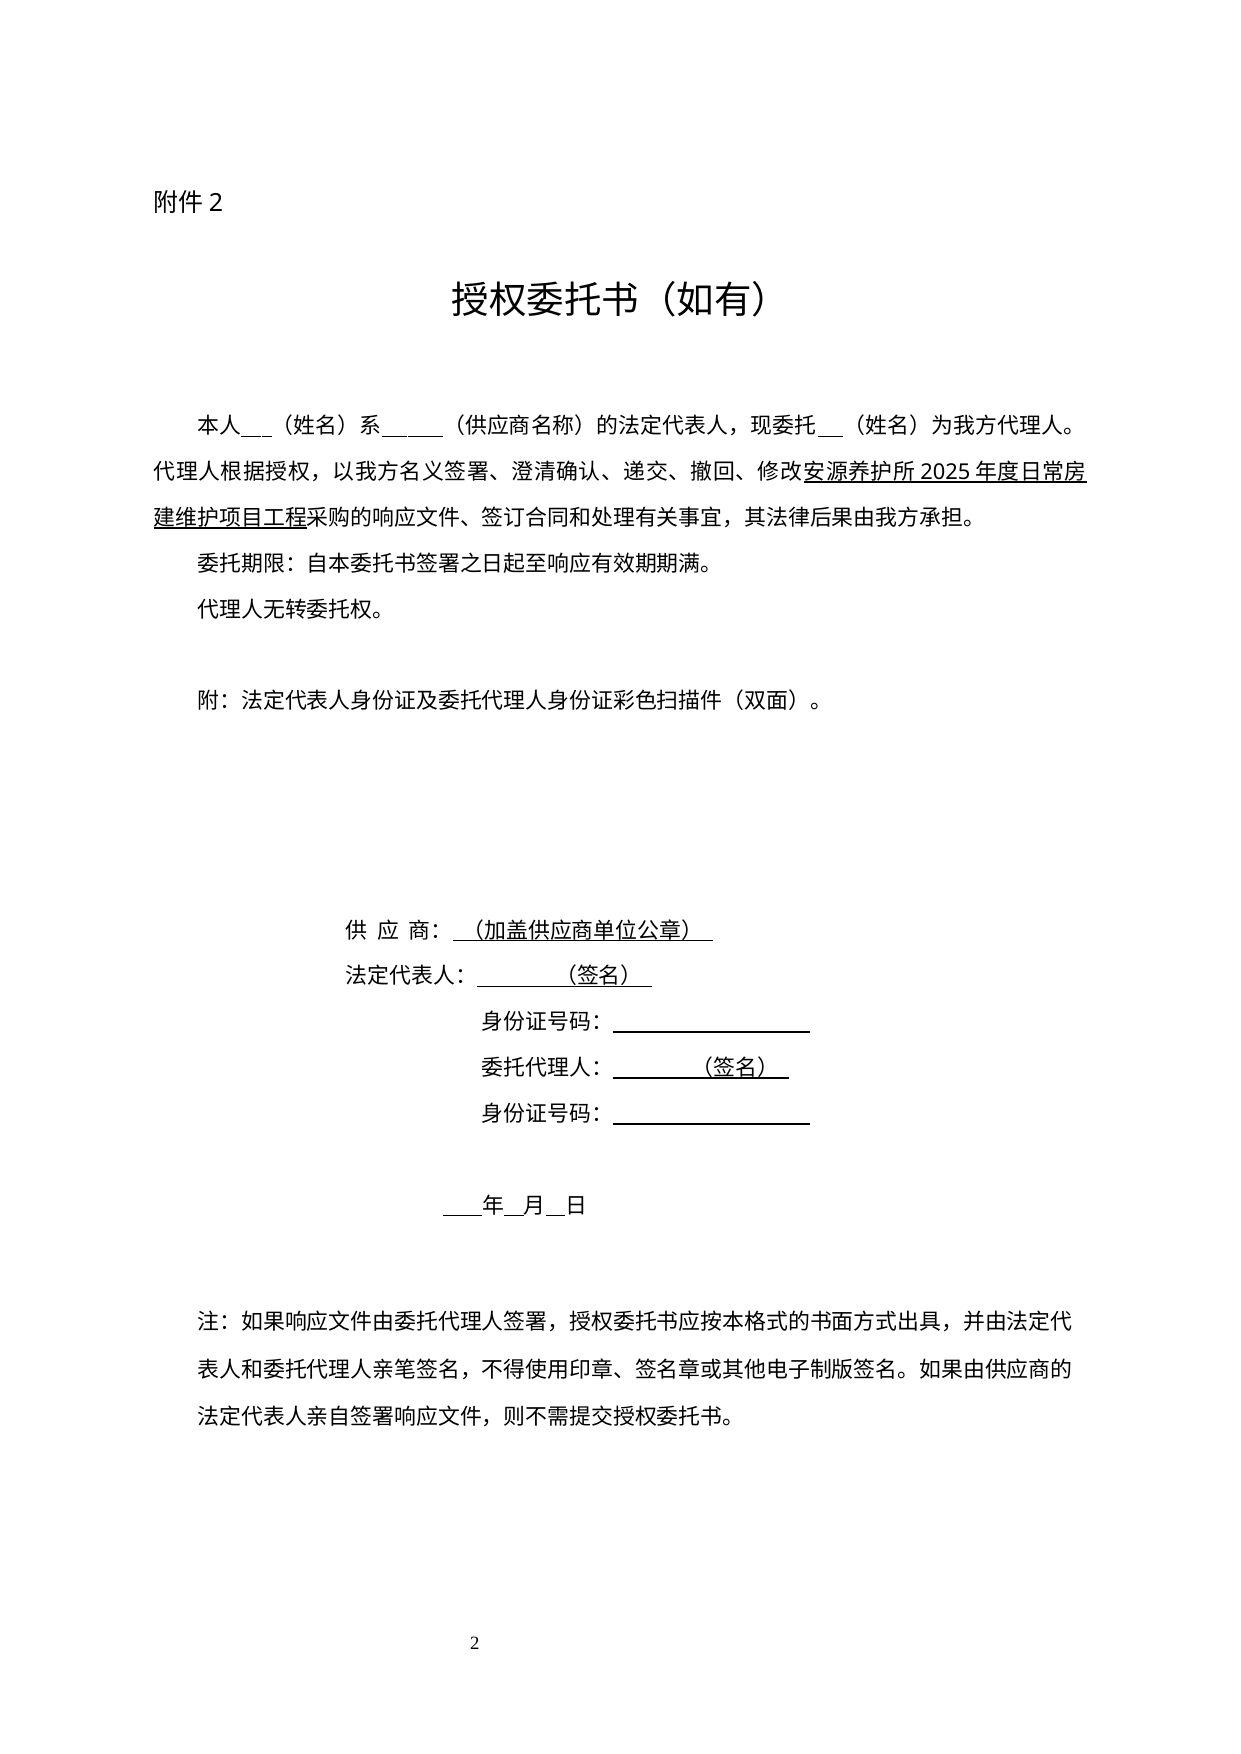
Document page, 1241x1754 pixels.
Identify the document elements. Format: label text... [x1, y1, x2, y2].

text 身份证号码： [153, 993, 1087, 1039]
text 供 应 商： （加盖供应商单位公章） [153, 901, 1087, 947]
text 附：法定代表人身份证及委托代理人身份证彩色扫描件（双面）。 [153, 672, 1087, 718]
text 委托期限：自本委托书签署之日起至响应有效期期满。 [153, 535, 1087, 581]
text 法定代表人： （签名） [153, 947, 1087, 993]
text 本人 （姓名）系 （供应商名称）的法定代表人，现委托 （姓名）为我方代理人。代理人根据授权，以我方名义签署、澄清确认、递交、撤回、修改安源养护所2025年度日常房建维护项目工程采购的响应文件、签订合同和处理有关事宜，其法律后果由我方承担。 [153, 397, 1087, 535]
text 附件2 [153, 177, 1083, 219]
text 身份证号码： [153, 1085, 1087, 1131]
text 授权委托书（如有） [153, 270, 1087, 324]
text 委托代理人： （签名） [153, 1039, 1087, 1085]
text 注：如果响应文件由委托代理人签署，授权委托书应按本格式的书面方式出具，并由法定代表人和委托代理人亲笔签名，不得使用印章、签名章或其他电子制版签名。如果由供应商的法定代表人亲自签署响应文件，则不需提交授权委托书。 [197, 1304, 1087, 1431]
text 代理人无转委托权。 [153, 581, 1087, 626]
text 年 月 日 [153, 1176, 1087, 1222]
